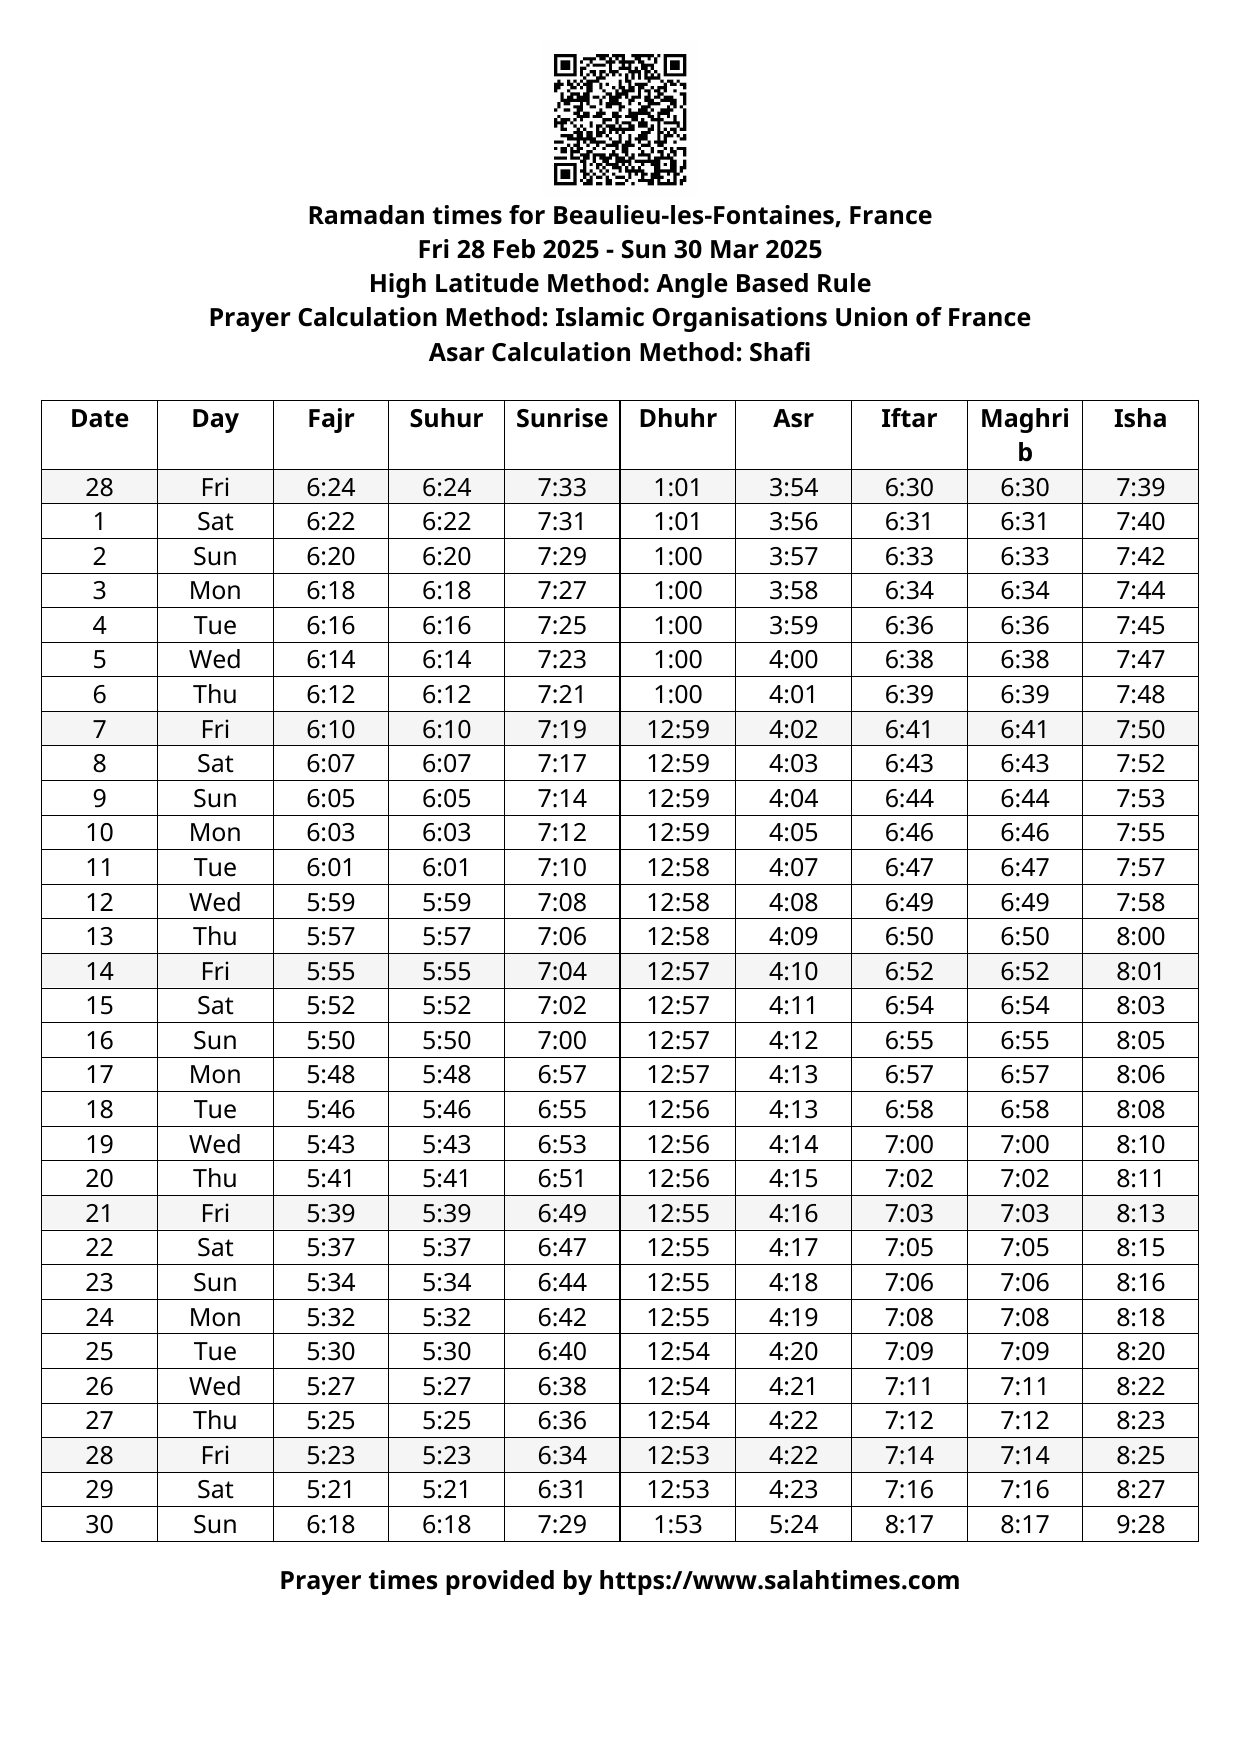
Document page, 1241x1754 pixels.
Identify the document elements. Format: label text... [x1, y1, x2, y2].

table_cell 8:01 [1083, 954, 1198, 987]
text Ramadan times for Beaulieu-les-Fontaines, France [42, 198, 1198, 232]
table_cell 6:50 [968, 919, 1082, 953]
table_cell 6:14 [389, 643, 504, 676]
table_cell 7:06 [505, 919, 619, 953]
table_cell 4:21 [736, 1369, 851, 1402]
table_cell Fri [158, 1438, 273, 1472]
table_cell 6:43 [852, 746, 967, 780]
table_cell 7:04 [505, 954, 619, 987]
table_cell 6:39 [852, 677, 967, 711]
table_cell 5:50 [274, 1023, 388, 1057]
table_header Asr [736, 401, 851, 469]
table_header Isha [1083, 401, 1198, 469]
table_cell 1:00 [621, 539, 735, 572]
table_cell 7:33 [505, 470, 619, 503]
table_cell 22 [42, 1231, 157, 1264]
table_cell 7:05 [852, 1231, 967, 1264]
table_cell 5:41 [389, 1161, 504, 1195]
table_cell 4:19 [736, 1300, 851, 1333]
table_cell 24 [42, 1300, 157, 1333]
table_cell 6:30 [968, 470, 1082, 503]
table_cell 12:56 [621, 1161, 735, 1195]
table_cell 1:00 [621, 608, 735, 642]
table_cell 2 [42, 539, 157, 572]
table_cell 8:17 [968, 1507, 1082, 1541]
table_cell 6:55 [852, 1023, 967, 1057]
table_cell 8:27 [1083, 1473, 1198, 1506]
table_cell 12:57 [621, 1023, 735, 1057]
table_cell 1 [42, 504, 157, 538]
table_cell Mon [158, 816, 273, 849]
table_cell 6:22 [389, 504, 504, 538]
table_cell 5:32 [389, 1300, 504, 1333]
table_cell 6:31 [852, 504, 967, 538]
table_cell 5:23 [274, 1438, 388, 1472]
table_cell Sat [158, 1473, 273, 1506]
table_cell 6:18 [389, 574, 504, 607]
table_cell 6:01 [274, 850, 388, 884]
table_cell 3:54 [736, 470, 851, 503]
table_cell 7:50 [1083, 712, 1198, 745]
table_cell 6:41 [968, 712, 1082, 745]
table_cell 5:30 [274, 1334, 388, 1368]
table_cell 4:01 [736, 677, 851, 711]
table_cell 12:57 [621, 954, 735, 987]
table_cell 6:22 [274, 504, 388, 538]
table_cell 5:41 [274, 1161, 388, 1195]
table_cell 5:43 [389, 1127, 504, 1160]
table_cell 1:01 [621, 470, 735, 503]
table_cell 7:00 [852, 1127, 967, 1160]
table_cell 12:57 [621, 1058, 735, 1091]
table_cell 6:36 [505, 1404, 619, 1437]
table_cell 12:55 [621, 1231, 735, 1264]
table_cell 6:18 [389, 1507, 504, 1541]
table_cell 23 [42, 1265, 157, 1299]
table_cell 7:05 [968, 1231, 1082, 1264]
table_cell 6:30 [852, 470, 967, 503]
table_cell 6:20 [274, 539, 388, 572]
table_cell 8:20 [1083, 1334, 1198, 1368]
table_cell 7:14 [505, 781, 619, 814]
table_cell 3:58 [736, 574, 851, 607]
table_cell 6:55 [968, 1023, 1082, 1057]
table_header Maghrib [968, 401, 1082, 469]
table_cell 4:13 [736, 1092, 851, 1126]
table_cell 6:24 [389, 470, 504, 503]
table_cell 7:31 [505, 504, 619, 538]
table_cell 8:03 [1083, 989, 1198, 1022]
table_cell 6:16 [389, 608, 504, 642]
table_cell Thu [158, 1404, 273, 1437]
table_cell 7:02 [505, 989, 619, 1022]
table_cell 14 [42, 954, 157, 987]
table_cell 6:46 [852, 816, 967, 849]
table_cell 4:12 [736, 1023, 851, 1057]
table_cell 6:14 [274, 643, 388, 676]
table_cell 5 [42, 643, 157, 676]
text Fri 28 Feb 2025 - Sun 30 Mar 2025 [42, 232, 1198, 266]
table_cell 7:02 [852, 1161, 967, 1195]
table_cell Thu [158, 1161, 273, 1195]
table_cell 7:00 [968, 1127, 1082, 1160]
table_cell 4:03 [736, 746, 851, 780]
table_cell 6:49 [852, 885, 967, 918]
table_cell 4:10 [736, 954, 851, 987]
table_cell Wed [158, 1369, 273, 1402]
table_cell 6:57 [505, 1058, 619, 1091]
table_cell 12:59 [621, 712, 735, 745]
table_cell 4:20 [736, 1334, 851, 1368]
table_cell 4:15 [736, 1161, 851, 1195]
table_cell 4:05 [736, 816, 851, 849]
table_cell 6:43 [968, 746, 1082, 780]
table_cell 5:55 [274, 954, 388, 987]
table_cell 5:37 [274, 1231, 388, 1264]
table_cell 5:37 [389, 1231, 504, 1264]
table_header Date [42, 401, 157, 469]
table_cell 6:36 [968, 608, 1082, 642]
table_cell 13 [42, 919, 157, 953]
table_cell 10 [42, 816, 157, 849]
table_cell Tue [158, 850, 273, 884]
table_cell 7:25 [505, 608, 619, 642]
table_cell 28 [42, 470, 157, 503]
table_cell 7:14 [968, 1438, 1082, 1472]
table_cell 17 [42, 1058, 157, 1091]
table_cell 8:13 [1083, 1196, 1198, 1229]
table_cell 8:06 [1083, 1058, 1198, 1091]
table_cell 5:27 [389, 1369, 504, 1402]
table_cell 1:01 [621, 504, 735, 538]
table_cell 4:16 [736, 1196, 851, 1229]
table_cell 6:07 [274, 746, 388, 780]
table_cell 5:46 [274, 1092, 388, 1126]
table_cell 6:50 [852, 919, 967, 953]
table_cell 12:56 [621, 1092, 735, 1126]
table_cell 6:47 [852, 850, 967, 884]
table_cell 8:18 [1083, 1300, 1198, 1333]
table_cell 8:15 [1083, 1231, 1198, 1264]
table_cell 5:55 [389, 954, 504, 987]
table_cell 1:00 [621, 643, 735, 676]
table_cell 6:49 [968, 885, 1082, 918]
table_cell 6:03 [274, 816, 388, 849]
table_cell 5:30 [389, 1334, 504, 1368]
table_cell 8:16 [1083, 1265, 1198, 1299]
table_cell Wed [158, 1127, 273, 1160]
table_cell 8:10 [1083, 1127, 1198, 1160]
table_cell 7:11 [968, 1369, 1082, 1402]
table_cell 3:56 [736, 504, 851, 538]
table_cell 4:23 [736, 1473, 851, 1506]
table_cell Fri [158, 712, 273, 745]
table_cell 6:34 [968, 574, 1082, 607]
text Asar Calculation Method: Shafi [42, 334, 1198, 368]
table_cell 7:12 [968, 1404, 1082, 1437]
table_cell Mon [158, 1058, 273, 1091]
table_cell 25 [42, 1334, 157, 1368]
table_cell 4:00 [736, 643, 851, 676]
table_cell 7:16 [968, 1473, 1082, 1506]
table_cell 1:53 [621, 1507, 735, 1541]
table_cell Sat [158, 746, 273, 780]
table_cell 12:58 [621, 850, 735, 884]
table_cell 6:58 [968, 1092, 1082, 1126]
table_cell 12 [42, 885, 157, 918]
table_cell 6:31 [505, 1473, 619, 1506]
table_cell 7:55 [1083, 816, 1198, 849]
table_cell 5:48 [389, 1058, 504, 1091]
table_cell 6:01 [389, 850, 504, 884]
table_cell 6:57 [852, 1058, 967, 1091]
table_cell 6:12 [389, 677, 504, 711]
table_cell 5:48 [274, 1058, 388, 1091]
picture [542, 41, 699, 198]
table_cell 6:12 [274, 677, 388, 711]
table_cell 12:58 [621, 919, 735, 953]
table_cell 6:51 [505, 1161, 619, 1195]
table_cell 4:07 [736, 850, 851, 884]
table_cell 8:17 [852, 1507, 967, 1541]
table_cell Fri [158, 470, 273, 503]
table_cell 4:08 [736, 885, 851, 918]
table_cell 12:55 [621, 1300, 735, 1333]
table_cell 12:59 [621, 816, 735, 849]
table_cell 4:09 [736, 919, 851, 953]
table_cell 5:50 [389, 1023, 504, 1057]
table_cell 4:04 [736, 781, 851, 814]
table_cell 6:16 [274, 608, 388, 642]
table_cell 7 [42, 712, 157, 745]
table_cell 7:52 [1083, 746, 1198, 780]
table_cell 5:59 [389, 885, 504, 918]
table_cell 12:59 [621, 746, 735, 780]
table_cell 12:53 [621, 1438, 735, 1472]
table_cell 6:52 [968, 954, 1082, 987]
table_cell 6:47 [505, 1231, 619, 1264]
table_header Iftar [852, 401, 967, 469]
table_cell 7:06 [968, 1265, 1082, 1299]
table_cell 7:14 [852, 1438, 967, 1472]
table_cell 12:59 [621, 781, 735, 814]
table_cell Sun [158, 1265, 273, 1299]
table_cell 6:38 [505, 1369, 619, 1402]
table_cell 5:59 [274, 885, 388, 918]
table_cell 7:11 [852, 1369, 967, 1402]
text Prayer Calculation Method: Islamic Organisations Union of France [42, 300, 1198, 334]
table_cell 6:44 [505, 1265, 619, 1299]
table_cell 8:11 [1083, 1161, 1198, 1195]
table_cell 7:47 [1083, 643, 1198, 676]
table_cell 6:07 [389, 746, 504, 780]
table_cell 6:39 [968, 677, 1082, 711]
table_cell 7:12 [852, 1404, 967, 1437]
table_cell 6:34 [852, 574, 967, 607]
table_cell 7:29 [505, 1507, 619, 1541]
table_cell 8:00 [1083, 919, 1198, 953]
table_cell 4:22 [736, 1404, 851, 1437]
table_cell 6:05 [274, 781, 388, 814]
table_cell 5:57 [389, 919, 504, 953]
table_cell 30 [42, 1507, 157, 1541]
table_cell 12:54 [621, 1334, 735, 1368]
table_cell 6:38 [852, 643, 967, 676]
table_cell 12:57 [621, 989, 735, 1022]
table_cell 7:39 [1083, 470, 1198, 503]
table_cell 6:20 [389, 539, 504, 572]
table_cell Wed [158, 885, 273, 918]
table_cell 1:00 [621, 677, 735, 711]
table_cell 6:33 [852, 539, 967, 572]
table_cell 6:54 [852, 989, 967, 1022]
table_cell 26 [42, 1369, 157, 1402]
table_cell 5:23 [389, 1438, 504, 1472]
table_cell 7:08 [852, 1300, 967, 1333]
table_cell 12:54 [621, 1369, 735, 1402]
table_cell 8 [42, 746, 157, 780]
table_cell 6:34 [505, 1438, 619, 1472]
table_cell Thu [158, 677, 273, 711]
table_cell Sun [158, 781, 273, 814]
table_cell 7:29 [505, 539, 619, 572]
table_header Suhur [389, 401, 504, 469]
table_cell 6:18 [274, 574, 388, 607]
table_cell Sat [158, 1231, 273, 1264]
table_cell 5:52 [274, 989, 388, 1022]
table_cell 5:34 [274, 1265, 388, 1299]
table_cell 4:13 [736, 1058, 851, 1091]
table_cell Sun [158, 1507, 273, 1541]
table_cell 6:49 [505, 1196, 619, 1229]
table_cell Sat [158, 504, 273, 538]
table_cell 6:52 [852, 954, 967, 987]
table_cell Sun [158, 539, 273, 572]
table_cell 6:38 [968, 643, 1082, 676]
table_cell 8:08 [1083, 1092, 1198, 1126]
table_cell 6:54 [968, 989, 1082, 1022]
table_cell Tue [158, 1334, 273, 1368]
table_cell 5:21 [274, 1473, 388, 1506]
table_cell Mon [158, 1300, 273, 1333]
table_cell 7:58 [1083, 885, 1198, 918]
table_cell 7:42 [1083, 539, 1198, 572]
table_cell 5:27 [274, 1369, 388, 1402]
table_cell 6:40 [505, 1334, 619, 1368]
table_cell 3 [42, 574, 157, 607]
table_cell 4:17 [736, 1231, 851, 1264]
table_cell 12:55 [621, 1196, 735, 1229]
table_cell Thu [158, 919, 273, 953]
table_cell 7:06 [852, 1265, 967, 1299]
table_cell Sun [158, 1023, 273, 1057]
table_cell 29 [42, 1473, 157, 1506]
table_cell 7:21 [505, 677, 619, 711]
table_cell 7:09 [968, 1334, 1082, 1368]
table_header Fajr [274, 401, 388, 469]
table_cell 3:57 [736, 539, 851, 572]
table_cell 7:27 [505, 574, 619, 607]
table_cell 7:44 [1083, 574, 1198, 607]
table_cell 7:57 [1083, 850, 1198, 884]
table_cell 1:00 [621, 574, 735, 607]
table_cell 5:34 [389, 1265, 504, 1299]
table_cell 12:54 [621, 1404, 735, 1437]
table_cell 5:57 [274, 919, 388, 953]
table_cell 6:33 [968, 539, 1082, 572]
table_cell Fri [158, 1196, 273, 1229]
table_cell 4:14 [736, 1127, 851, 1160]
table_cell 7:02 [968, 1161, 1082, 1195]
table_cell 9:28 [1083, 1507, 1198, 1541]
table_cell 8:25 [1083, 1438, 1198, 1472]
table_cell 7:12 [505, 816, 619, 849]
table_cell Fri [158, 954, 273, 987]
table_cell 6:53 [505, 1127, 619, 1160]
table_cell Mon [158, 574, 273, 607]
table_header Sunrise [505, 401, 619, 469]
table_cell 7:00 [505, 1023, 619, 1057]
table_cell 8:22 [1083, 1369, 1198, 1402]
table_cell 4:18 [736, 1265, 851, 1299]
table_cell 3:59 [736, 608, 851, 642]
table_cell 7:08 [968, 1300, 1082, 1333]
table_cell 7:03 [852, 1196, 967, 1229]
table_cell 4:22 [736, 1438, 851, 1472]
table_cell 7:17 [505, 746, 619, 780]
table_cell 5:46 [389, 1092, 504, 1126]
table_cell 6:57 [968, 1058, 1082, 1091]
table_cell 6:05 [389, 781, 504, 814]
table_cell 16 [42, 1023, 157, 1057]
table_cell 4:02 [736, 712, 851, 745]
table_cell 5:43 [274, 1127, 388, 1160]
table_cell 4 [42, 608, 157, 642]
table_cell 6:36 [852, 608, 967, 642]
text High Latitude Method: Angle Based Rule [42, 266, 1198, 300]
table_cell Wed [158, 643, 273, 676]
table_cell 7:03 [968, 1196, 1082, 1229]
table_cell 5:39 [274, 1196, 388, 1229]
table_cell 6:03 [389, 816, 504, 849]
table_cell 6 [42, 677, 157, 711]
table_cell 6:41 [852, 712, 967, 745]
table_header Dhuhr [621, 401, 735, 469]
table_cell 7:19 [505, 712, 619, 745]
table_cell 6:55 [505, 1092, 619, 1126]
table_cell 6:24 [274, 470, 388, 503]
table_cell 6:44 [852, 781, 967, 814]
table_cell 6:18 [274, 1507, 388, 1541]
table_cell 7:16 [852, 1473, 967, 1506]
table_cell 19 [42, 1127, 157, 1160]
table_cell 27 [42, 1404, 157, 1437]
table_cell 7:09 [852, 1334, 967, 1368]
table_cell 8:23 [1083, 1404, 1198, 1437]
table_cell 7:10 [505, 850, 619, 884]
table_cell 7:53 [1083, 781, 1198, 814]
table_cell 7:48 [1083, 677, 1198, 711]
table_cell 7:23 [505, 643, 619, 676]
table_cell 6:10 [274, 712, 388, 745]
table_cell Sat [158, 989, 273, 1022]
table_cell 7:45 [1083, 608, 1198, 642]
table_cell 12:55 [621, 1265, 735, 1299]
table_cell 6:47 [968, 850, 1082, 884]
table_cell 5:25 [389, 1404, 504, 1437]
table_cell 12:56 [621, 1127, 735, 1160]
table_cell 6:42 [505, 1300, 619, 1333]
table_cell 5:52 [389, 989, 504, 1022]
table_cell 4:11 [736, 989, 851, 1022]
table_cell 28 [42, 1438, 157, 1472]
table_cell 5:32 [274, 1300, 388, 1333]
table_cell 8:05 [1083, 1023, 1198, 1057]
table_cell 18 [42, 1092, 157, 1126]
table_cell 21 [42, 1196, 157, 1229]
table_cell 15 [42, 989, 157, 1022]
table_cell 5:39 [389, 1196, 504, 1229]
table_cell 9 [42, 781, 157, 814]
table_cell 20 [42, 1161, 157, 1195]
table_cell 6:31 [968, 504, 1082, 538]
table_cell Tue [158, 608, 273, 642]
table_cell 6:46 [968, 816, 1082, 849]
table_cell Tue [158, 1092, 273, 1126]
table_cell 7:40 [1083, 504, 1198, 538]
table_cell 11 [42, 850, 157, 884]
table_cell 12:53 [621, 1473, 735, 1506]
table_cell 5:24 [736, 1507, 851, 1541]
table_cell 6:44 [968, 781, 1082, 814]
table_cell 5:25 [274, 1404, 388, 1437]
table_cell 5:21 [389, 1473, 504, 1506]
table_header Day [158, 401, 273, 469]
table_cell 12:58 [621, 885, 735, 918]
table_cell 6:10 [389, 712, 504, 745]
text Prayer times provided by https://www.salahtimes.com [42, 1563, 1198, 1597]
table_cell 6:58 [852, 1092, 967, 1126]
table_cell 7:08 [505, 885, 619, 918]
